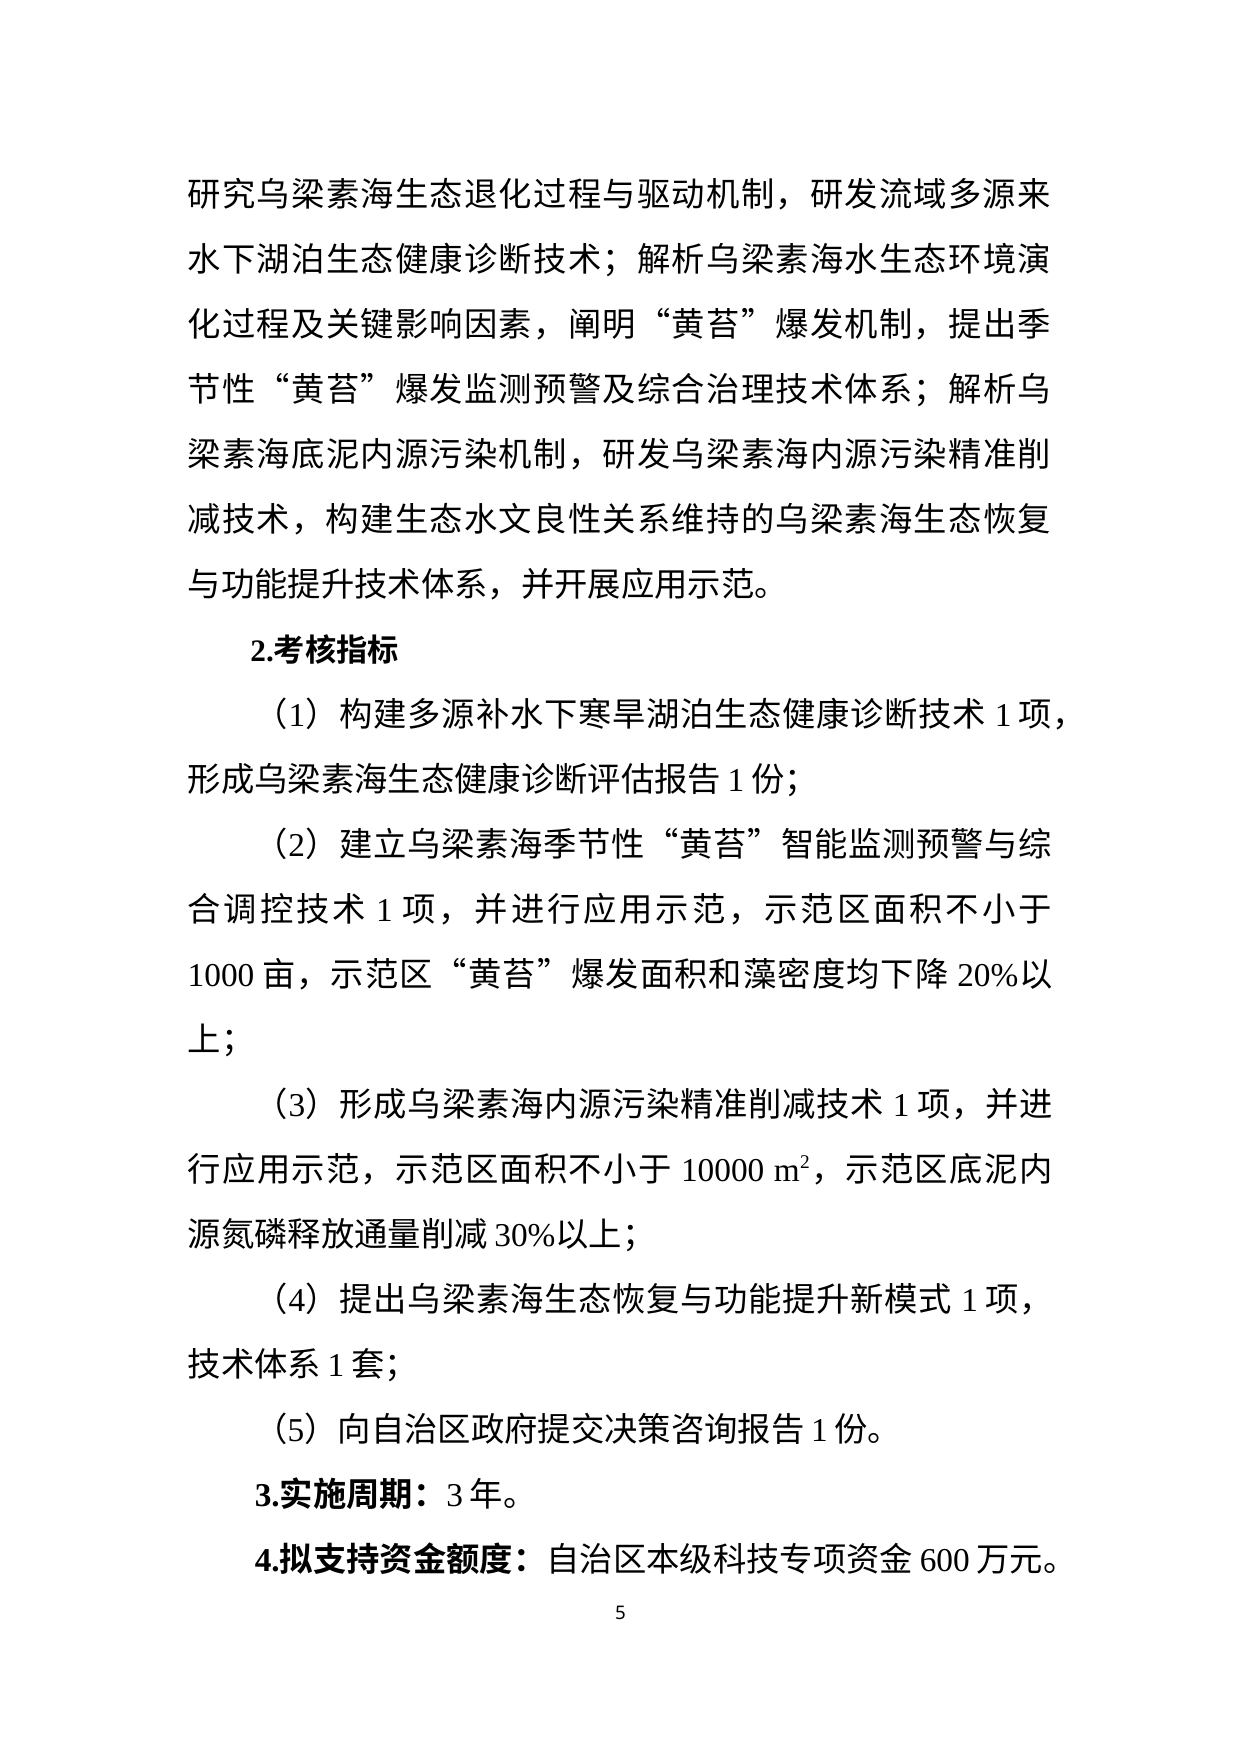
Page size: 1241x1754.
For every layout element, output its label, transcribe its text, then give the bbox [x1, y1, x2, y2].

text 3.实施周期：3年。 [187, 1460, 1053, 1525]
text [187, 160, 1053, 615]
text （5）向自治区政府提交决策咨询报告1份。 [187, 1395, 1053, 1460]
text 2.考核指标 [187, 615, 1053, 680]
text （3）形成乌梁素海内源污染精准削减技术1项，并进行应用示范，示范区面积不小于10000 m2，示范区底泥内源氮磷释放通量削减30%以上； [187, 1070, 1053, 1265]
text （2）建立乌梁素海季节性“黄苔”智能监测预警与综合调控技术1项，并进行应用示范，示范区面积不小于1000亩，示范区“黄苔”爆发面积和藻密度均下降20%以上； [187, 810, 1053, 1070]
text （1）构建多源补水下寒旱湖泊生态健康诊断技术1项，形成乌梁素海生态健康诊断评估报告1份； [187, 680, 1053, 810]
text 4.拟支持资金额度：自治区本级科技专项资金600万元。 [187, 1525, 1053, 1590]
text （4）提出乌梁素海生态恢复与功能提升新模式1项，技术体系1套； [187, 1265, 1053, 1395]
